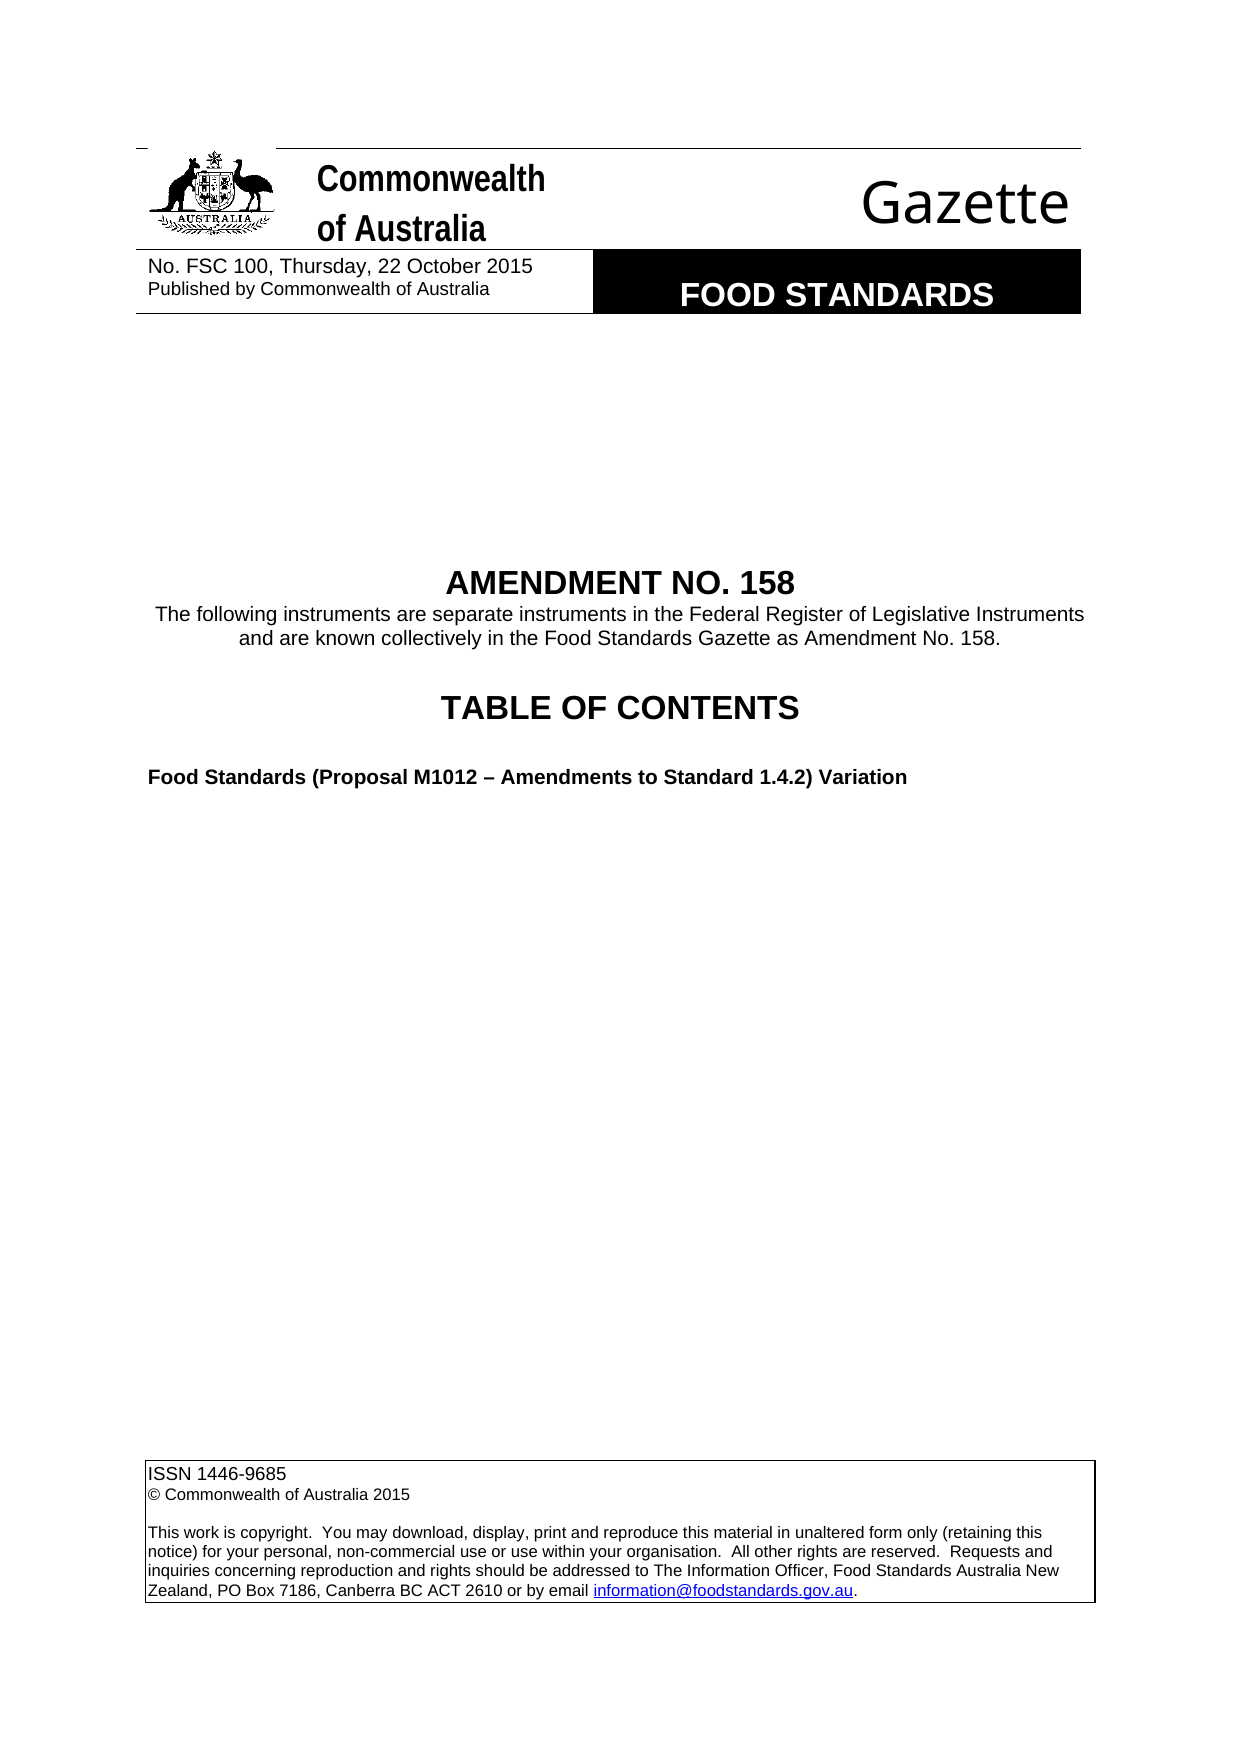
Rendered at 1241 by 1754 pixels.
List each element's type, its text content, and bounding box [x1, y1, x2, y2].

text © Commonwealth of Australia 2015 [148, 1484, 1092, 1504]
table_header Gazette [593, 149, 1081, 249]
text Food Standards (Proposal M1012 – Amendments to Standard 1.4.2) Variation [148, 765, 1092, 789]
table_cell FOOD STANDARDS [593, 250, 1081, 313]
table_header Commonwealth of Australia [305, 149, 592, 249]
text ISSN 1446-9685 [146, 1461, 1094, 1484]
picture [147, 148, 276, 237]
text AMENDMENT NO. 158 [148, 563, 1092, 602]
text This work is copyright. You may download, display, print and reproduce this material in unaltered form only (retaining this notice) for your personal, non-commercial use or use within your organisation. All other rights are reserved. Requests and inquiries concerning reproduction and rights should be addressed to The Officer, Food Standards Australia New , ACT 2610 or by email information@foodstandards.gov.au. [146, 1520, 1094, 1602]
table_cell No. FSC 100, Thursday, 22 October 2015 Published by Commonwealth of Australia [136, 250, 592, 313]
table_header [136, 149, 305, 249]
text TABLE OF CONTENTS [148, 688, 1092, 727]
text The following instruments are separate instruments in the Federal Register of Legislative Instruments and are known collectively in the Food Standards Gazette as Amendment No. 158. [148, 602, 1092, 650]
